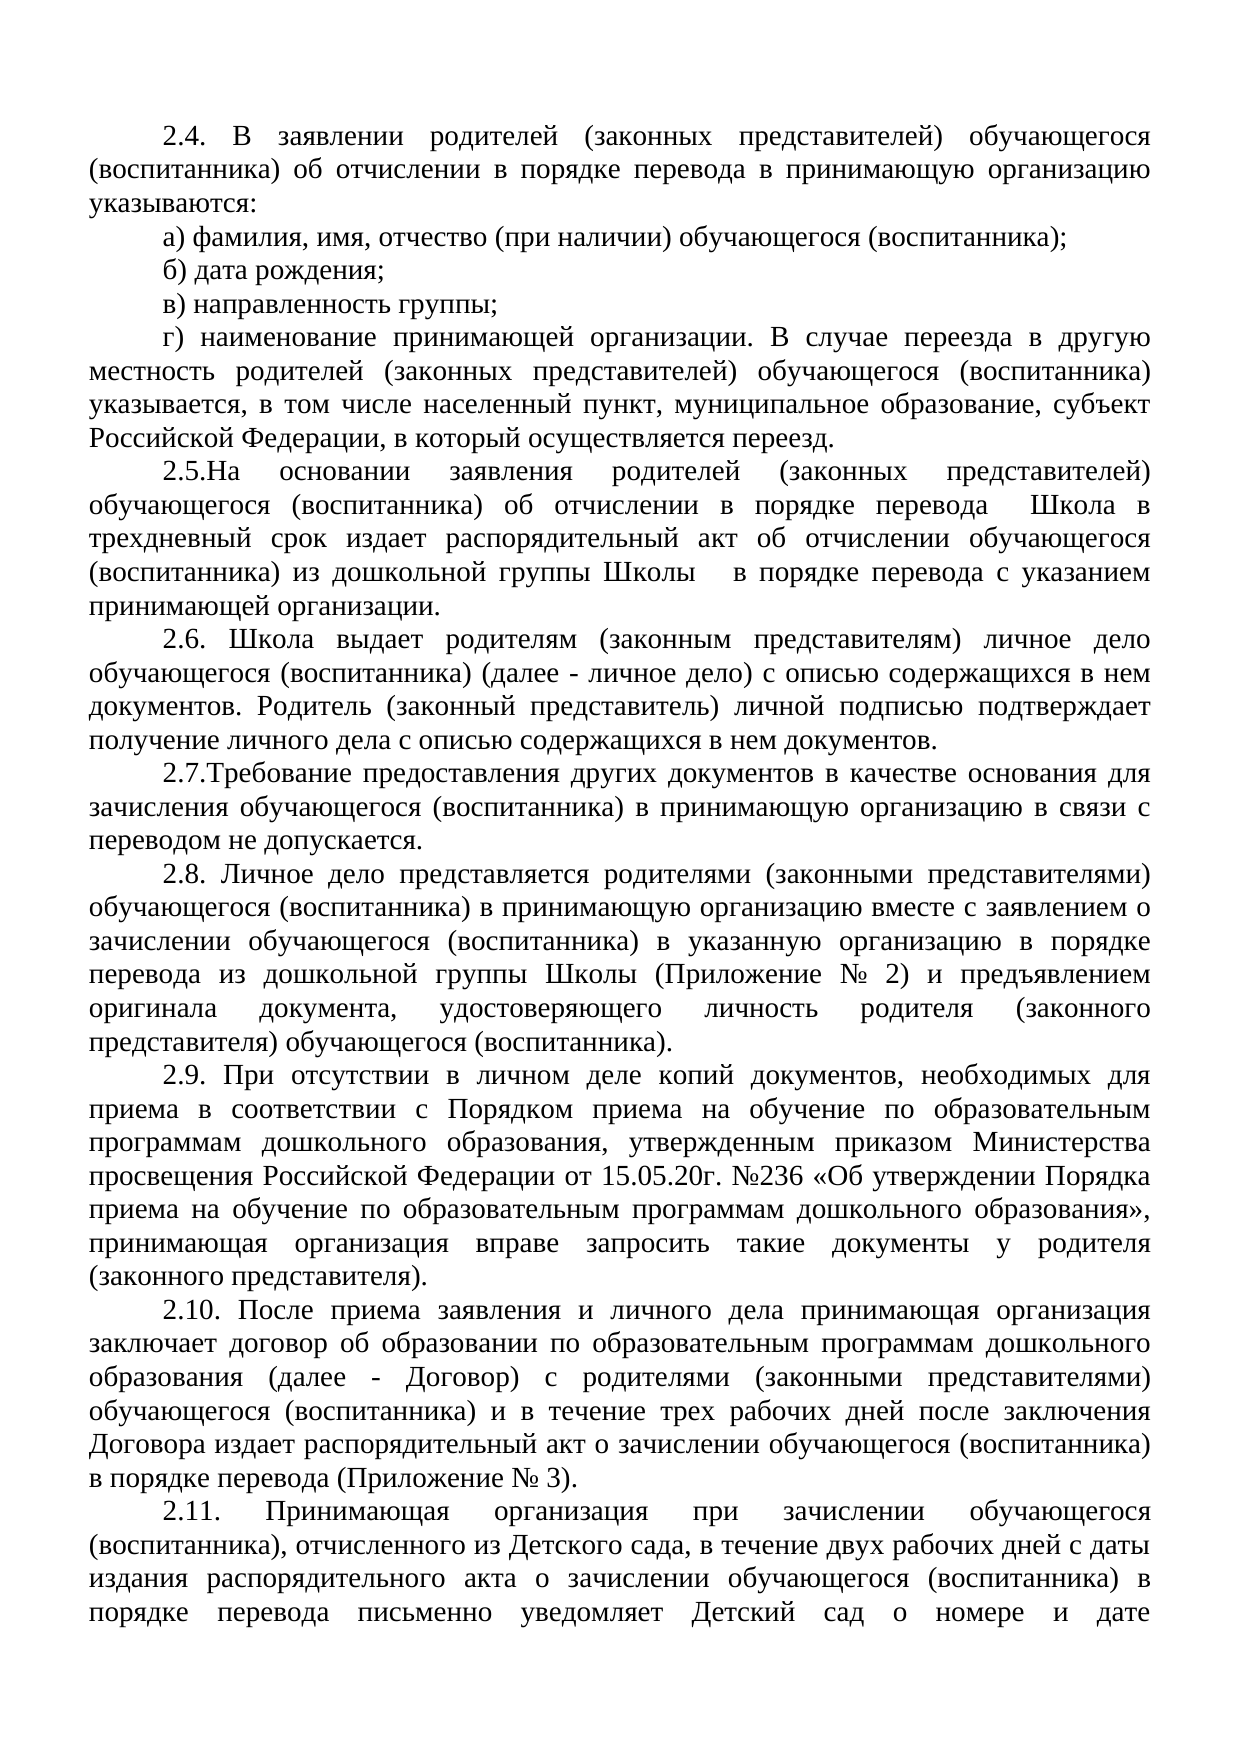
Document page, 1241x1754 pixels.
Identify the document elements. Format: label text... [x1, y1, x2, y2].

text б) дата рождения; [89, 252, 1152, 286]
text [89, 1493, 1152, 1627]
text 2.5.На основании заявления родителей (законных представителей) обучающегося (воспитанника) об отчислении в порядке перевода Школа в трехдневный срок издает распорядительный акт об отчислении обучающегося (воспитанника) из дошкольной группы Школы в порядке перевода с указанием принимающей организации. [89, 453, 1152, 621]
text 2.9. При отсутствии в личном деле копий документов, необходимых для приема в соответствии с Порядком приема на обучение по образовательным программам дошкольного образования, утвержденным приказом Министерства просвещения Российской Федерации от 15.05.20г. №236 «Об утверждении Порядка приема на обучение по образовательным программам дошкольного образования», принимающая организация вправе запросить такие документы у родителя (законного представителя). [89, 1057, 1152, 1292]
text г) наименование принимающей организации. В случае переезда в другую местность родителей (законных представителей) обучающегося (воспитанника) указывается, в том числе населенный пункт, муниципальное образование, субъект Российской Федерации, в который осуществляется переезд. [89, 319, 1152, 453]
text 2.4. В заявлении родителей (законных представителей) обучающегося (воспитанника) об отчислении в порядке перевода в принимающую организацию указываются: [89, 118, 1152, 219]
text 2.7.Требование предоставления других документов в качестве основания для зачисления обучающегося (воспитанника) в принимающую организацию в связи с переводом не допускается. [89, 755, 1152, 856]
text 2.6. Школа выдает родителям (законным представителям) личное дело обучающегося (воспитанника) (далее - личное дело) с описью содержащихся в нем документов. Родитель (законный представитель) личной подписью подтверждает получение личного дела с описью содержащихся в нем документов. [89, 621, 1152, 755]
text в) направленность группы; [89, 286, 1152, 319]
text 2.10. После приема заявления и личного дела принимающая организация заключает договор об образовании по образовательным программам дошкольного образования (далее - Договор) с родителями (законными представителями) обучающегося (воспитанника) и в течение трех рабочих дней после заключения Договора издает распорядительный акт о зачислении обучающегося (воспитанника) в порядке перевода (Приложение № 3). [89, 1292, 1152, 1493]
text а) фамилия, имя, отчество (при наличии) обучающегося (воспитанника); [89, 219, 1152, 252]
text 2.8. Личное дело представляется родителями (законными представителями) обучающегося (воспитанника) в принимающую организацию вместе с заявлением о зачислении обучающегося (воспитанника) в указанную организацию в порядке перевода из дошкольной группы Школы (Приложение № 2) и предъявлением оригинала документа, удостоверяющего личность родителя (законного представителя) обучающегося (воспитанника). [89, 856, 1152, 1057]
